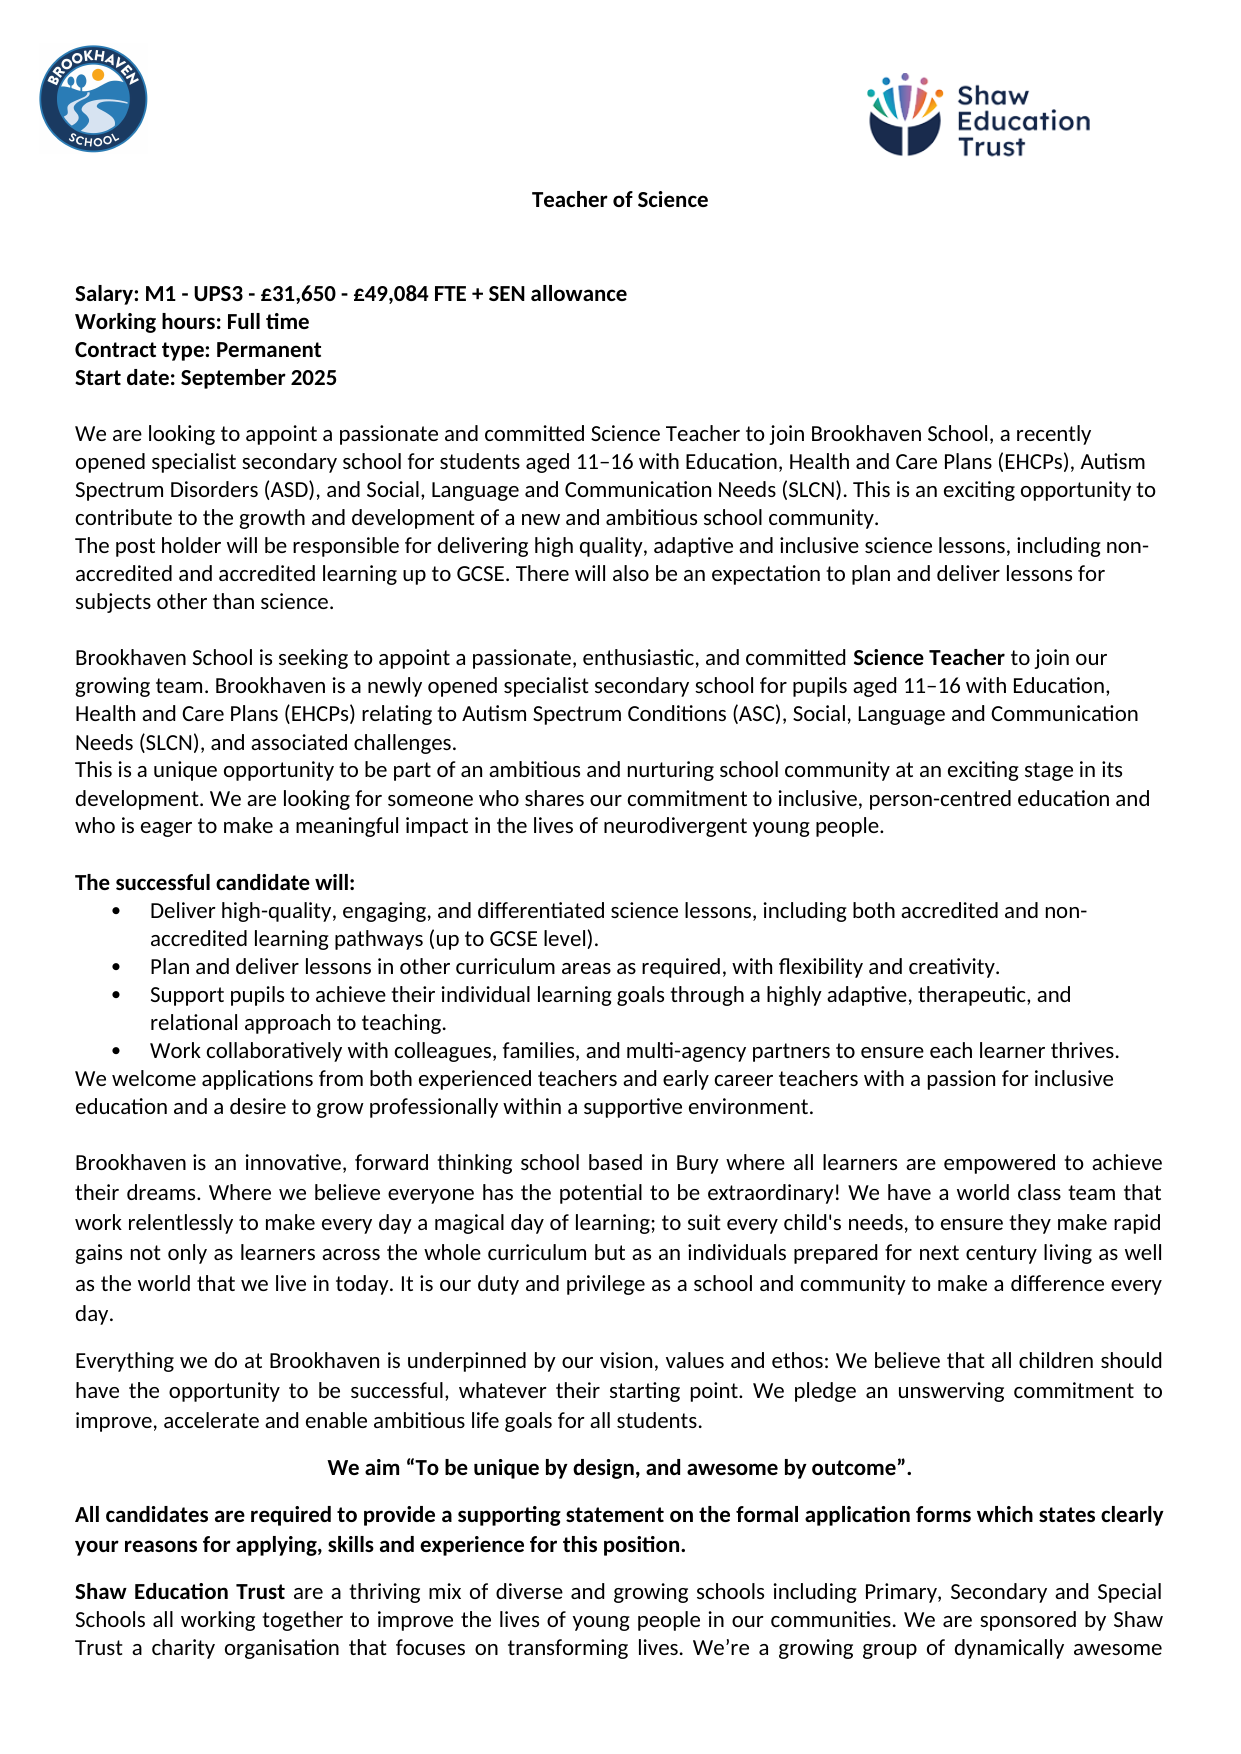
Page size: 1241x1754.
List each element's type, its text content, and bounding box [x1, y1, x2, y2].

text Teacher of Science [75, 186, 1165, 213]
text Start date: September 2025 [75, 363, 1165, 391]
text We are looking to appoint a passionate and committed Science Teacher to join Brookhaven School, a recently opened specialist secondary school for students aged 11–16 with Education, Health and Care Plans (EHCPs), Autism Spectrum Disorders (ASD), and Social, Language and Communication Needs (SLCN). This is an exciting opportunity to contribute to the growth and development of a new and ambitious school community. [75, 419, 1165, 531]
list Support pupils to achieve their individual learning goals through a highly adaptive, therapeutic, and relational approach to teaching. [112, 980, 1165, 1036]
text This is a unique opportunity to be part of an ambitious and nurturing school community at an exciting stage in its development. We are looking for someone who shares our commitment to inclusive, person-centred education and who is eager to make a meaningful impact in the lives of neurodivergent young people. [75, 756, 1165, 840]
text Brookhaven School is seeking to appoint a passionate, enthusiastic, and committed Science Teacher to join our growing team. Brookhaven is a newly opened specialist secondary school for pupils aged 11–16 with Education, Health and Care Plans (EHCPs) relating to Autism Spectrum Conditions (ASC), Social, Language and Communication Needs (SLCN), and associated challenges. [75, 643, 1165, 756]
text The post holder will be responsible for delivering high quality, adaptive and inclusive science lessons, including non-accredited and accredited learning up to GCSE. There will also be an expectation to plan and deliver lessons for subjects other than science. [75, 531, 1165, 616]
picture [867, 73, 1091, 158]
list Plan and deliver lessons in other curriculum areas as required, with flexibility and creativity. [112, 952, 1165, 980]
text All candidates are required to provide a supporting statement on the formal application forms which states clearly your reasons for applying, skills and experience for this position. [75, 1500, 1165, 1558]
text Salary: M1 - UPS3 - £31,650 - £49,084 FTE + SEN allowance [75, 279, 1165, 307]
list Work collaboratively with colleagues, families, and multi-agency partners to ensure each learner thrives. [112, 1036, 1165, 1064]
picture [38, 43, 149, 153]
text Brookhaven is an innovative, forward thinking school based in Bury where all learners are empowered to achieve their dreams. Where we believe everyone has the potential to be extraordinary! We have a world class team that work relentlessly to make every day a magical day of learning; to suit every child's needs, to ensure they make rapid gains not only as learners across the whole curriculum but as an individuals prepared for next century living as well as the world that we live in today. It is our duty and privilege as a school and community to make a difference every day. [75, 1148, 1165, 1327]
text Working hours: Full time [75, 307, 1165, 335]
text Contract type: Permanent [75, 335, 1165, 363]
text Everything we do at Brookhaven is underpinned by our vision, values and ethos: We believe that all children should have the opportunity to be successful, whatever their starting point. We pledge an unswerving commitment to improve, accelerate and enable ambitious life goals for all students. [75, 1346, 1165, 1434]
text The successful candidate will: [75, 868, 1165, 896]
text We aim “To be unique by design, and awesome by outcome”. [75, 1453, 1165, 1481]
list Deliver high-quality, engaging, and differentiated science lessons, including both accredited and non-accredited learning pathways (up to GCSE level). [112, 896, 1165, 952]
text We welcome applications from both experienced teachers and early career teachers with a passion for inclusive education and a desire to grow professionally within a supportive environment. [75, 1064, 1165, 1120]
